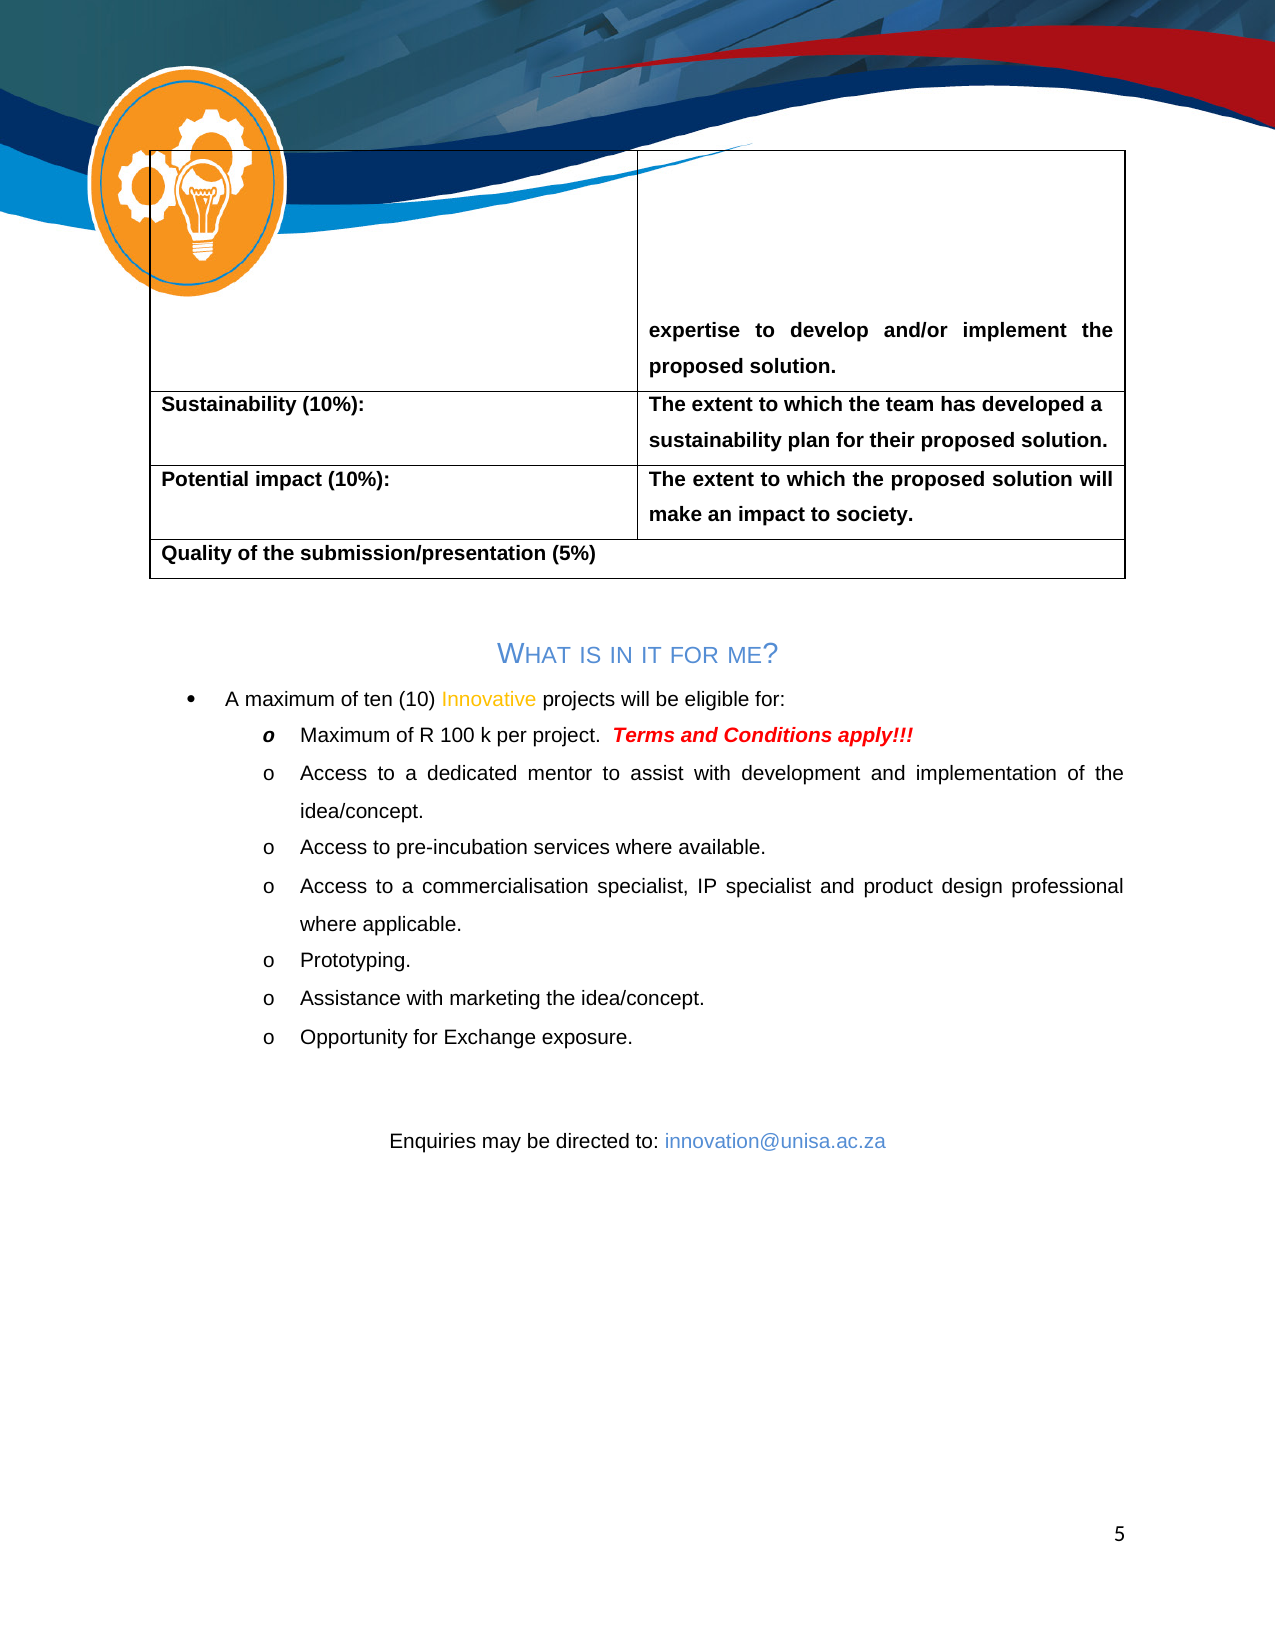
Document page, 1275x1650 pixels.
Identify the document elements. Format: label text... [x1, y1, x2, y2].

list Access to pre-incubation services where available. [262, 835, 1125, 861]
text What is in it for me? [150, 636, 1125, 670]
picture [0, 0, 1275, 307]
list Prototyping. [262, 947, 1125, 973]
list Access to a dedicated mentor to assist with development and implementation of the idea/concept. [262, 761, 1125, 823]
table_cell Sustainability (10%): [151, 392, 637, 465]
table_cell Potential impact (10%): [151, 466, 637, 539]
list Access to a commercialisation specialist, IP specialist and product design professional where applicable. [262, 874, 1125, 936]
list Maximum of R 100 k per project. Terms and Conditions apply!!! [262, 722, 1125, 748]
table_cell Quality of the submission/presentation (5%) [151, 540, 1124, 577]
table_cell The extent to which the proposed solution will make an impact to society. [638, 466, 1124, 539]
table_cell The extent to which the team has developed a sustainability plan for their proposed solution. [638, 392, 1124, 465]
list A maximum of ten (10) Innovative projects will be eligible for: [187, 686, 1125, 711]
text Enquiries may be directed to: innovation@unisa.ac.za [150, 1128, 1125, 1152]
list Opportunity for Exchange exposure. [262, 1025, 1125, 1051]
table_cell Capabilities (15%): [151, 151, 637, 391]
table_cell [638, 151, 1124, 391]
list Assistance with marketing the idea/concept. [262, 986, 1125, 1012]
